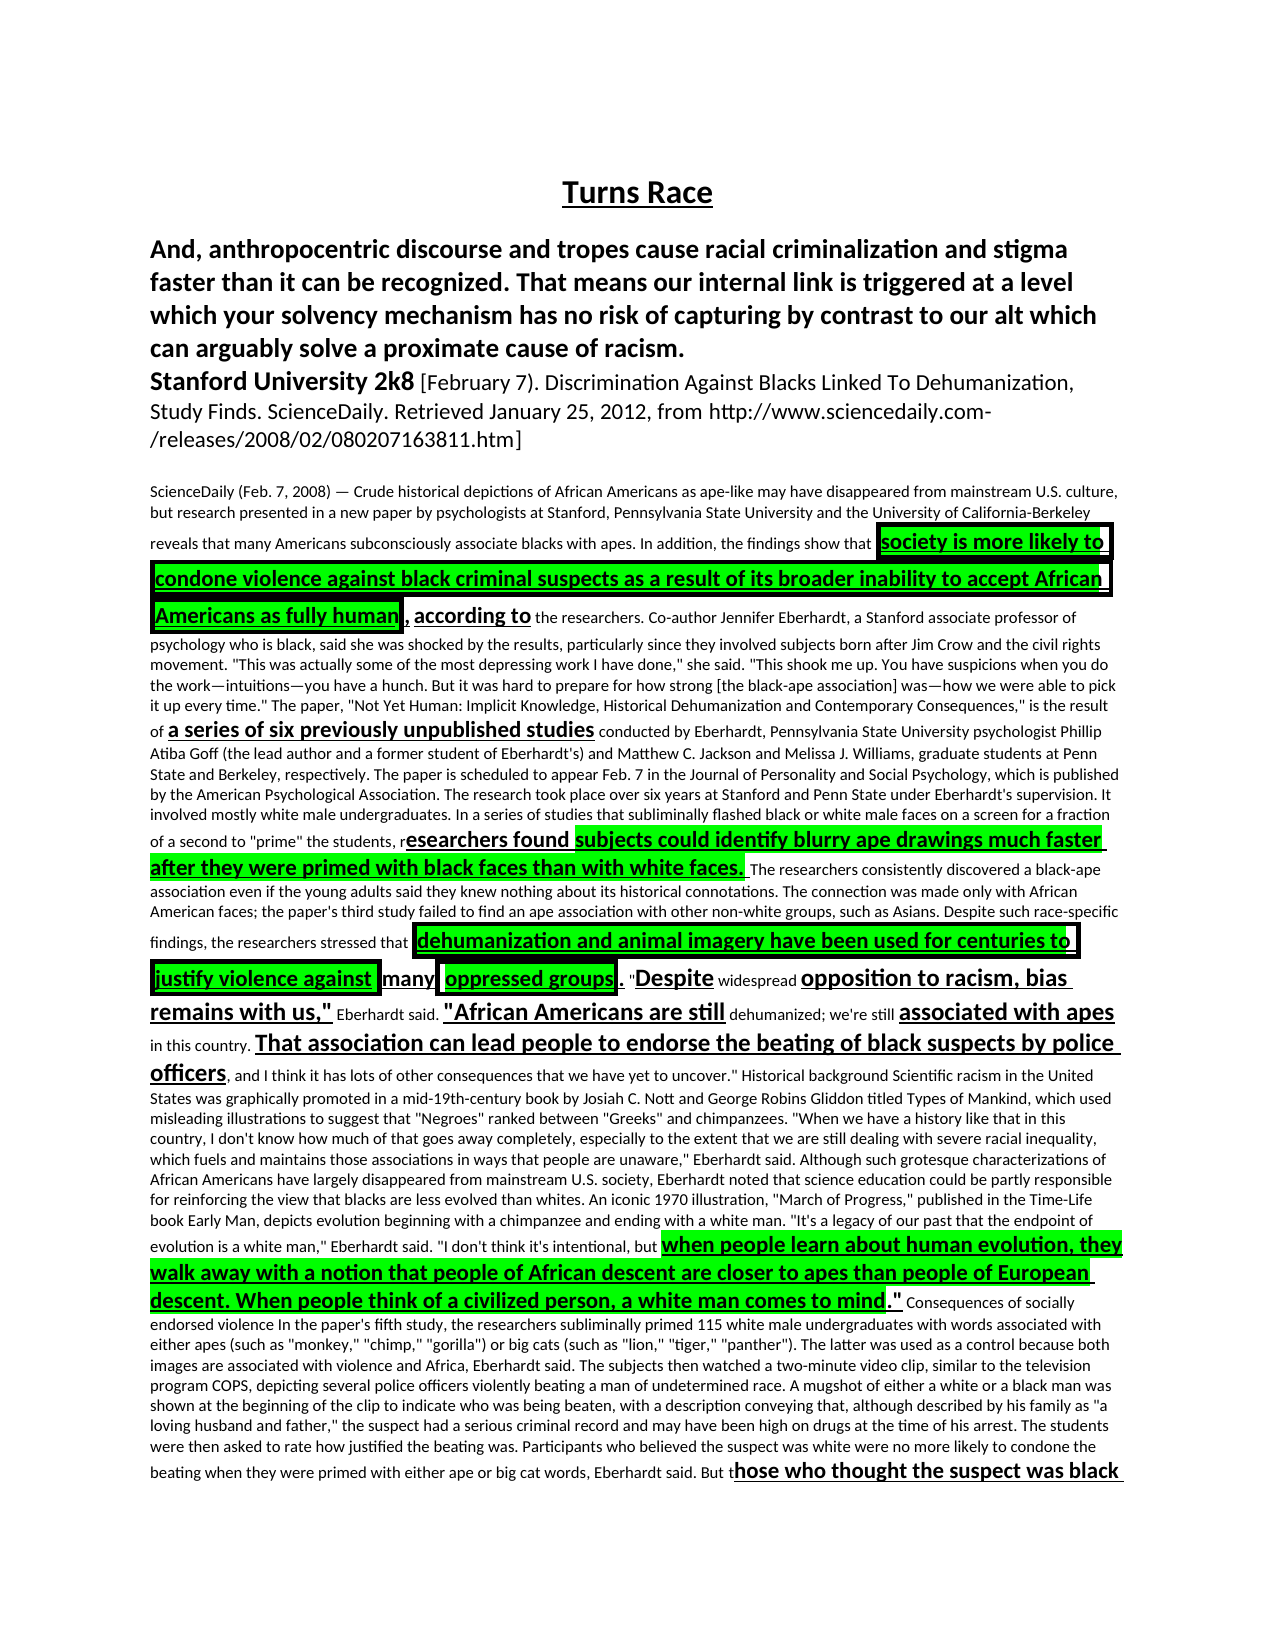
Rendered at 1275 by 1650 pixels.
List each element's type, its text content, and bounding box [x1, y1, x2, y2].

text Stanford University 2k8 [February 7). Discrimination Against Blacks Linked To Dehumanization, Study Finds. ScienceDaily. Retrieved January 25, 2012, from http://www.sciencedaily.com­/releases/2008/02/080207163811.htm] [150, 364, 1125, 453]
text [150, 482, 1125, 1484]
subtitle And, anthropocentric discourse and tropes cause racial criminalization and stigma faster than it can be recognized. That means our internal link is triggered at a level which your solvency mechanism has no risk of capturing by contrast to our alt which can arguably solve a proximate cause of racism. [150, 232, 1125, 364]
subtitle Turns Race [150, 171, 1125, 212]
